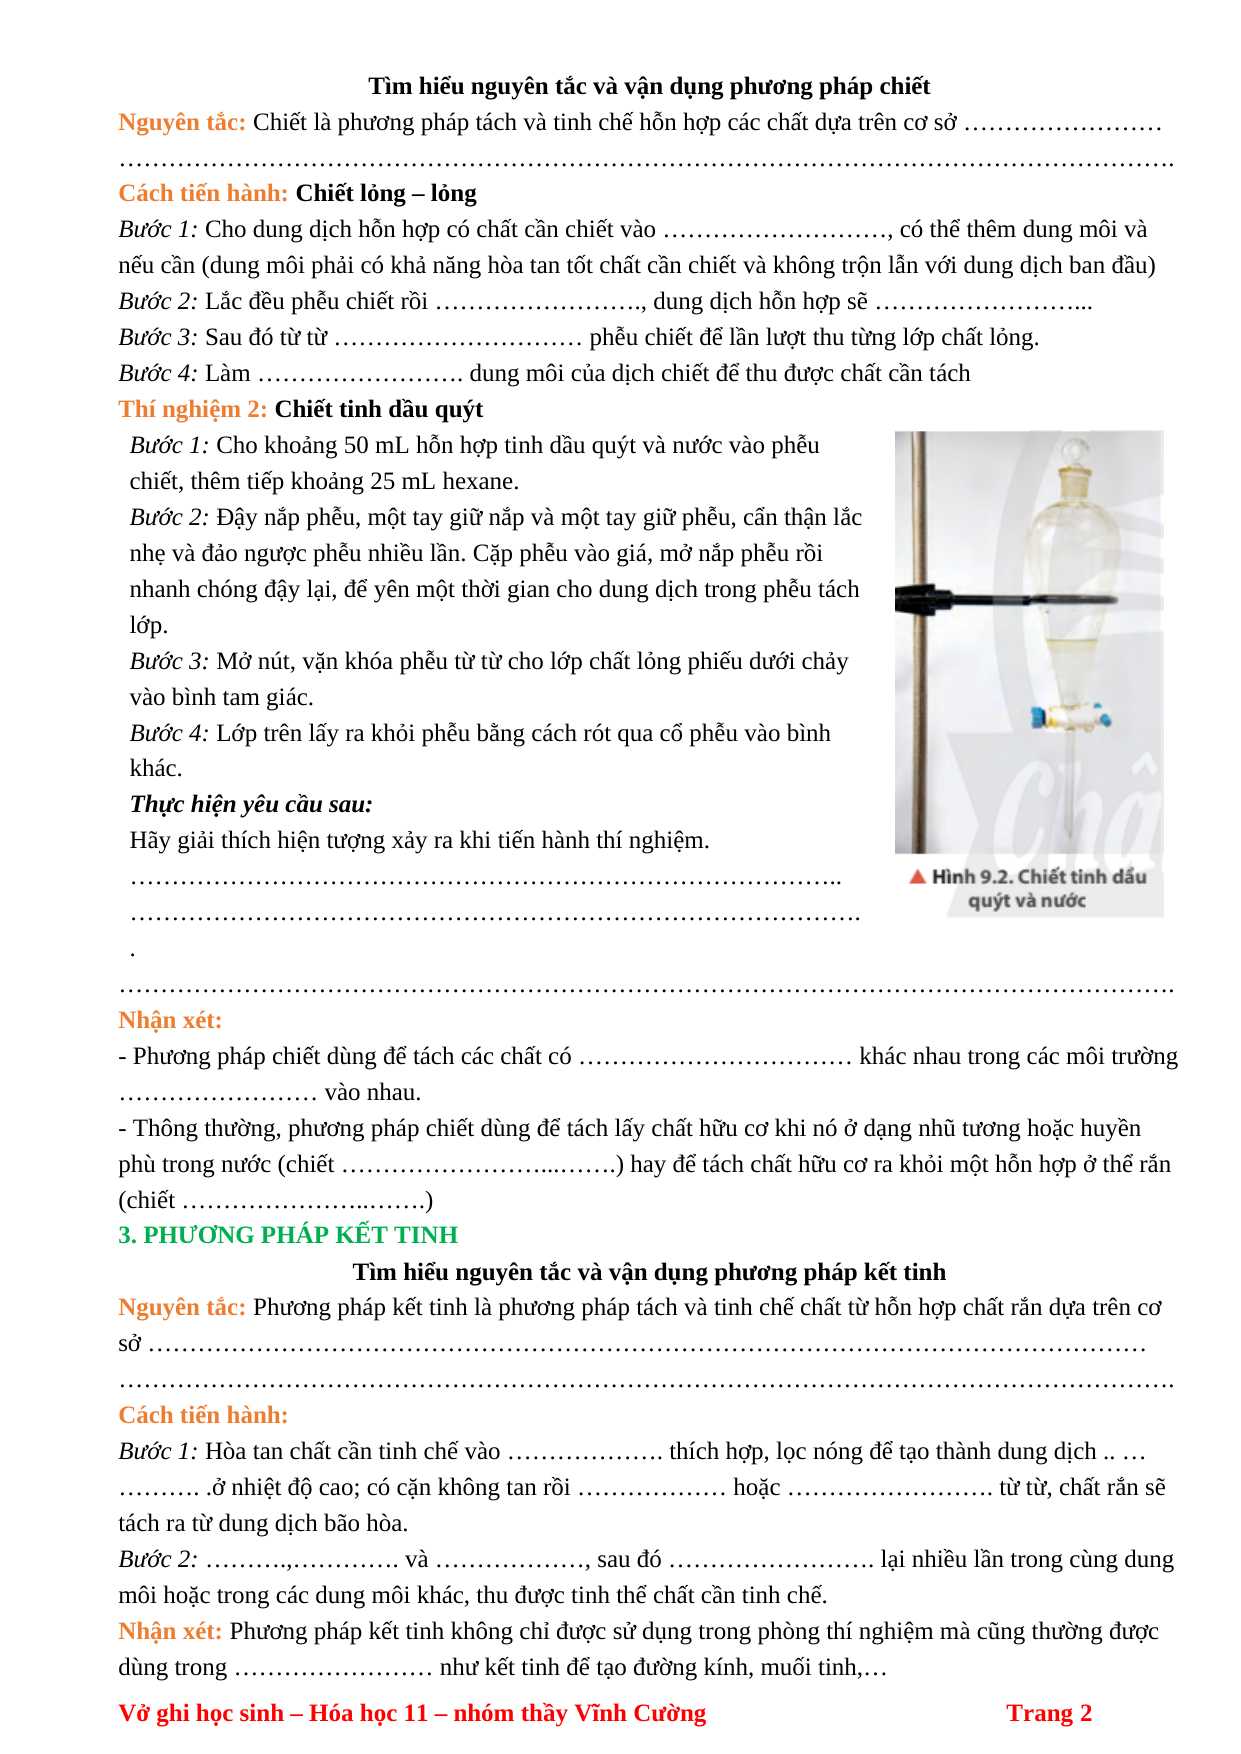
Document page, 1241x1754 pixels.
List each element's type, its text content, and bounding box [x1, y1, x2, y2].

text Cách tiến hành: Chiết lỏng – lỏng [118, 178, 1181, 207]
table_header Bước 1: Cho khoảng 50 mL hỗn hợp tinh dầu quýt và nước vào phễu chiết, thêm tiếp khoảng 25 mL hexane. Bước 2: Đậy nắp phễu, một tay giữ nắp và một tay giữ phễu, cẩn thận lắc nhẹ và đảo ngược phễu nhiều lần. Cặp phễu vào giá, mở nắp phễu rồi nhanh chóng đậy lại, để yên một thời gian cho dung dịch trong phễu tách lớp. Bước 3: Mở nút, vặn khóa phễu từ từ cho lớp chất lỏng phiếu dưới chảy vào bình tam giác. Bước 4: Lớp trên lấy ra khỏi phễu bằng cách rót qua cổ phễu vào bình khác. Thực hiện yêu cầu sau: Hãy giải thích hiện tượng xảy ra khi tiến hành thí nghiệm. ………………………………………………………………………….. …………………………………………………………………………….. [118, 430, 878, 969]
text - Phương pháp chiết dùng để tách các chất có …………………………… khác nhau trong các môi trường …………………… vào nhau. [118, 1041, 1181, 1106]
text Bước 1: Cho dung dịch hỗn hợp có chất cần chiết vào ………………………, có thể thêm dung môi và nếu cần (dung môi phải có khả năng hòa tan tốt chất cần chiết và không trộn lẫn với dung dịch ban đầu) [118, 214, 1181, 279]
text ………………………………………………………………………………………………………………. [118, 969, 1181, 998]
text Nguyên tắc: Phương pháp kết tinh là phương pháp tách và tinh chế chất từ hỗn hợp chất rắn dựa trên cơ sở ………………………………………………………………………………………………………… [118, 1292, 1181, 1357]
text Tìm hiểu nguyên tắc và vận dụng phương pháp kết tinh [118, 1257, 1181, 1285]
text Thí nghiệm 2: Chiết tinh dầu quýt [118, 394, 1181, 423]
text Cách tiến hành: [118, 1400, 1181, 1429]
text Bước 2: ……….,…………. và ………………, sau đó ……………………. lại nhiều lần trong cùng dung môi hoặc trong các dung môi khác, thu được tinh thể chất cần tinh chế. [118, 1544, 1181, 1609]
picture [895, 430, 1164, 923]
text - Thông thường, phương pháp chiết dùng để tách lấy chất hữu cơ khi nó ở dạng nhũ tương hoặc huyền phù trong nước (chiết ……………………...…….) hay để tách chất hữu cơ ra khỏi một hỗn hợp ở thể rắn (chiết …………………..…….) [118, 1113, 1181, 1213]
table_header [878, 430, 1181, 969]
text Bước 1: Hòa tan chất cần tinh chế vào ………………. thích hợp, lọc nóng để tạo thành dung dịch .. … ………. .ở nhiệt độ cao; có cặn không tan rồi ……………… hoặc ……………………. từ từ, chất rắn sẽ tách ra từ dung dịch bão hòa. [118, 1436, 1181, 1537]
text Nhận xét: Phương pháp kết tinh không chỉ được sử dụng trong phòng thí nghiệm mà cũng thường được dùng trong …………………… như kết tinh để tạo đường kính, muối tinh,… [118, 1616, 1181, 1681]
text Bước 3: Sau đó từ từ ………………………… phễu chiết để lần lượt thu từng lớp chất lỏng. [118, 322, 1181, 351]
text Nhận xét: [118, 1005, 1181, 1034]
text Bước 4: Làm ……………………. dung môi của dịch chiết để thu được chất cần tách [118, 358, 1181, 387]
text Bước 2: Lắc đều phễu chiết rồi ……………………., dung dịch hỗn hợp sẽ ……………………... [118, 286, 1181, 315]
text 3. PHƯƠNG PHÁP KẾT TINH [118, 1221, 1181, 1249]
text ………………………………………………………………………………………………………………. [118, 1364, 1181, 1393]
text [118, 143, 1181, 171]
text Nguyên tắc: Chiết là phương pháp tách và tinh chế hỗn hợp các chất dựa trên cơ sở …………………… [118, 107, 1181, 135]
text Tìm hiểu nguyên tắc và vận dụng phương pháp chiết [118, 71, 1181, 99]
